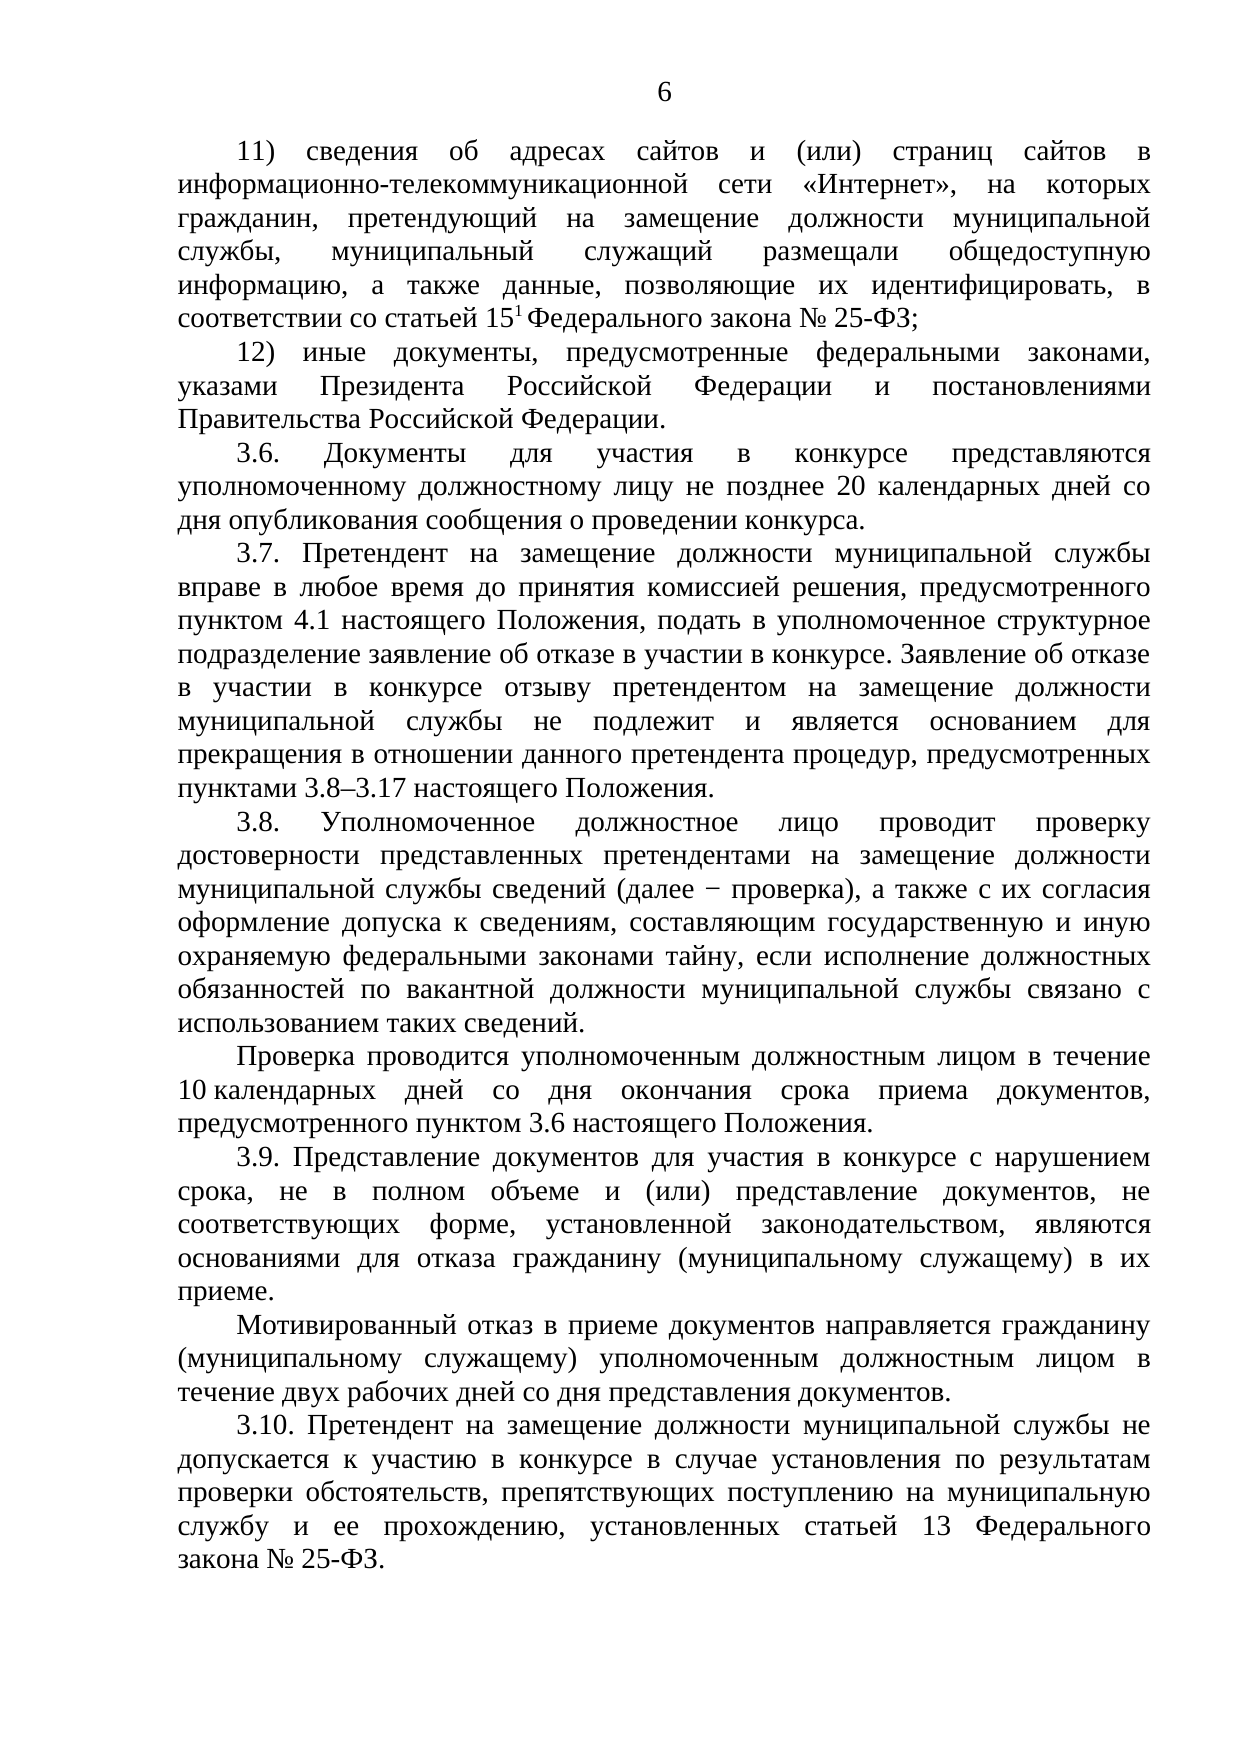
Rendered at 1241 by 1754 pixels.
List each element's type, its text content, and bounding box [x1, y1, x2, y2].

text 12) иные документы, предусмотренные федеральными законами, указами Президента Российской Федерации и постановлениями Правительства Российской Федерации. [177, 334, 1152, 435]
text Проверка проводится уполномоченным должностным лицом в течение 10 календарных дней со дня окончания срока приема документов, предусмотренного пунктом 3.6 настоящего Положения. [177, 1038, 1152, 1139]
text 3.6. Документы для участия в конкурсе представляются уполномоченному должностному лицу не позднее 20 календарных дней со дня опубликования сообщения о проведении конкурса. [177, 435, 1152, 535]
text 3.7. Претендент на замещение должности муниципальной службы вправе в любое время до принятия комиссией решения, предусмотренного пунктом 4.1 настоящего Положения, подать в уполномоченное структурное подразделение заявление об отказе в участии в конкурсе. Заявление об отказе в участии в конкурсе отзыву претендентом на замещение должности муниципальной службы не подлежит и является основанием для прекращения в отношении данного претендента процедур, предусмотренных пунктами 3.8–3.17 настоящего Положения. [177, 535, 1152, 804]
text Мотивированный отказ в приеме документов направляется гражданину (муниципальному служащему) уполномоченным должностным лицом в течение двух рабочих дней со дня представления документов. [177, 1307, 1152, 1407]
text 3.9. Представление документов для участия в конкурсе с нарушением срока, не в полном объеме и (или) представление документов, не соответствующих форме, установленной законодательством, являются основаниями для отказа гражданину (муниципальному служащему) в их приеме. [177, 1139, 1152, 1307]
text 3.8. Уполномоченное должностное лицо проводит проверку достоверности представленных претендентами на замещение должности муниципальной службы сведений (далее − проверка), а также с их согласия оформление допуска к сведениям, составляющим государственную и иную охраняемую федеральными законами тайну, если исполнение должностных обязанностей по вакантной должности муниципальной службы связано с использованием таких сведений. [177, 804, 1152, 1038]
text 11) сведения об адресах сайтов и (или) страниц сайтов в информационно-телекоммуникационной сети «Интернет», на которых гражданин, претендующий на замещение должности муниципальной службы, муниципальный служащий размещали общедоступную информацию, а также данные, позволяющие их идентифицировать, в соответствии со статьей 151 Федерального закона № 25-ФЗ; [177, 133, 1152, 334]
text 3.10. Претендент на замещение должности муниципальной службы не допускается к участию в конкурсе в случае установления по результатам проверки обстоятельств, препятствующих поступлению на муниципальную службу и ее прохождению, установленных статьей 13 Федерального закона № 25-ФЗ. [177, 1407, 1152, 1575]
